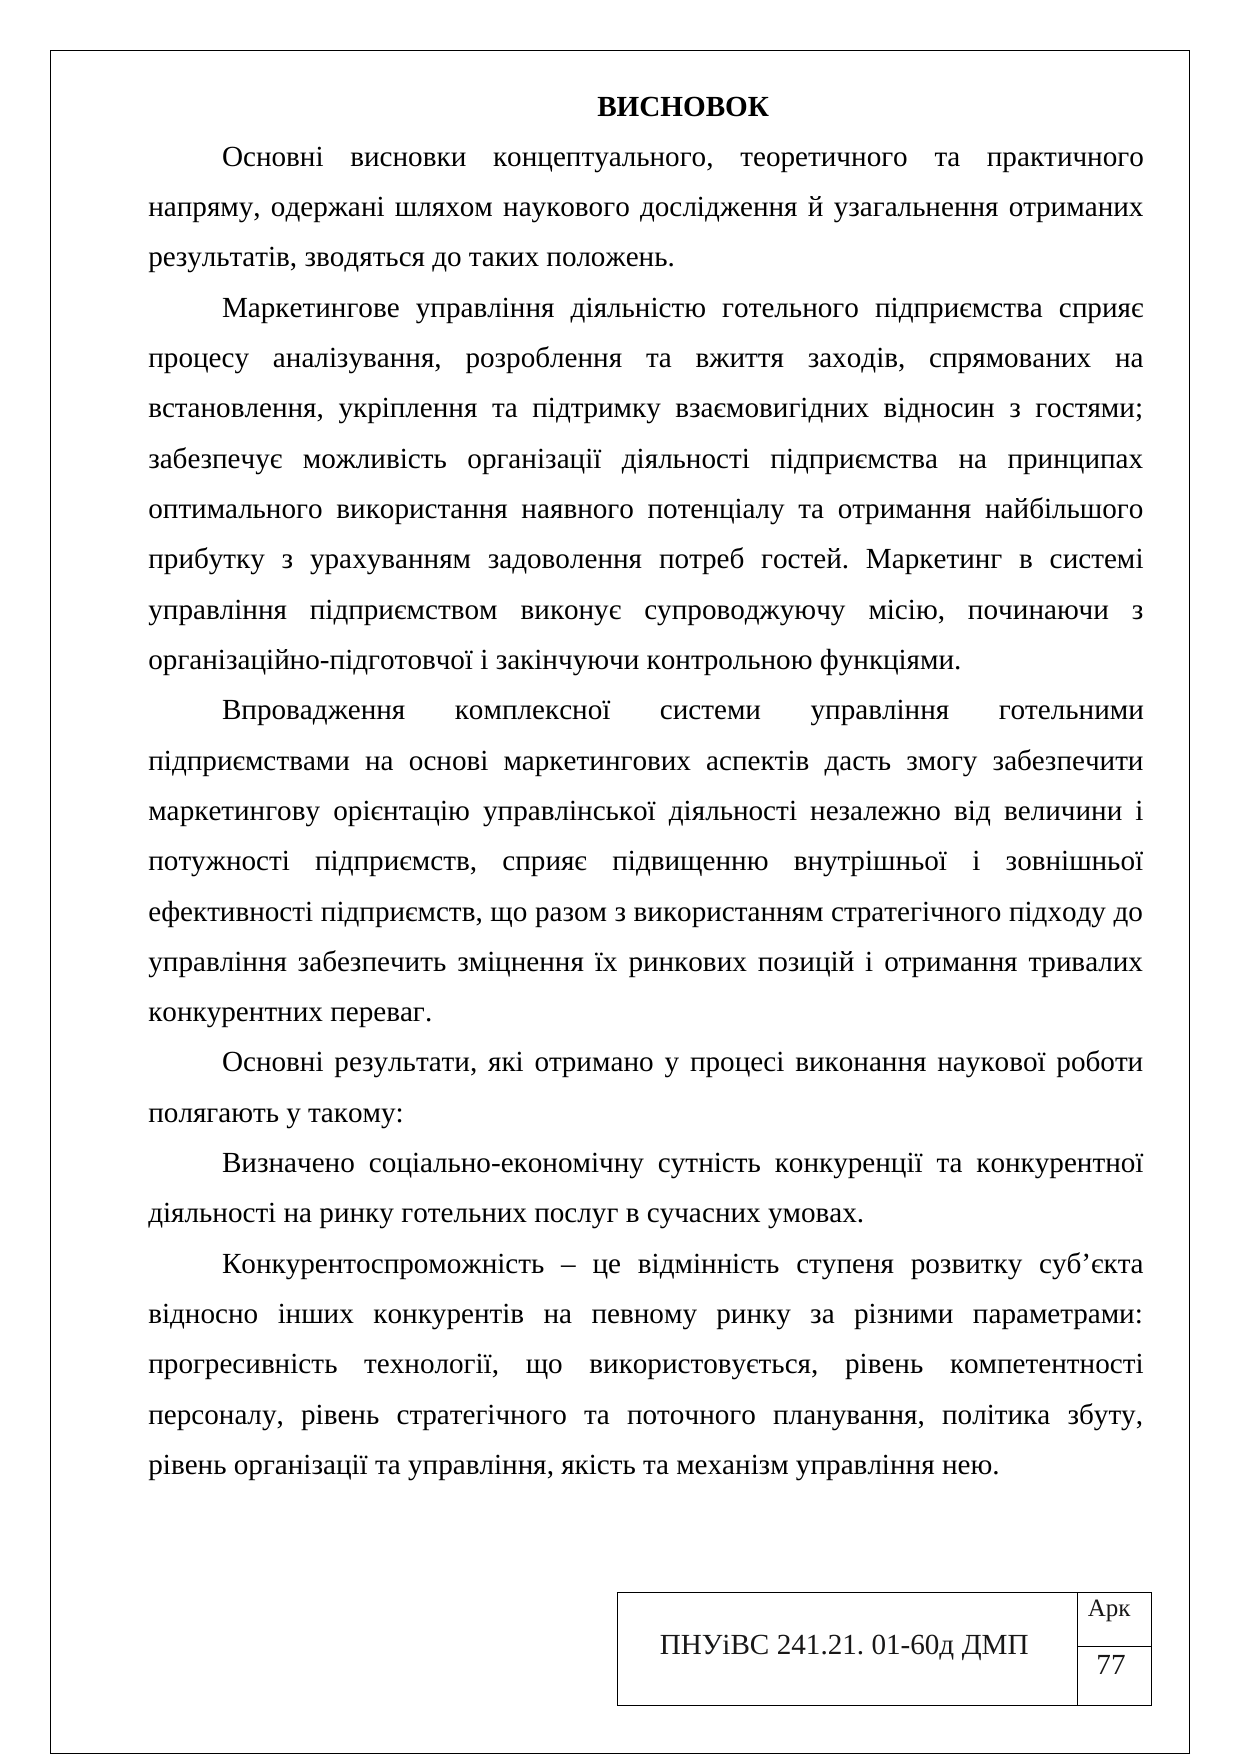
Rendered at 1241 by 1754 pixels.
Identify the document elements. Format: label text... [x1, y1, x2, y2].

text Визначено соціально-економічну сутність конкуренції та конкурентної діяльності на ринку готельних послуг в сучасних умовах. [148, 1145, 1144, 1229]
text Впровадження комплексної системи управління готельними підприємствами на основі маркетингових аспектів дасть змогу забезпечити маркетингову орієнтацію управлінської діяльності незалежно від величини і потужності підприємств, сприяє підвищенню внутрішньої і зовнішньої ефективності підприємств, що разом з використанням стратегічного підходу до управління забезпечить зміцнення їх ринкових позицій і отримання тривалих конкурентних переваг. [148, 692, 1144, 1028]
text Основні результати, які отримано у процесі виконання наукової роботи полягають у такому: [148, 1044, 1144, 1128]
text Маркетингове управління діяльністю готельного підприємства сприяє процесу аналізування, розроблення та вжиття заходів, спрямованих на встановлення, укріплення та підтримку взаємовигідних відносин з гостями; забезпечує можливість організації діяльності підприємства на принципах оптимального використання наявного потенціалу та отримання найбільшого прибутку з урахуванням задоволення потреб гостей. Маркетинг в системі управління підприємством виконує супроводжуючу місію, починаючи з організаційно-підготовчої і закінчуючи контрольною функціями. [148, 290, 1144, 676]
text Основні висновки концептуального, теоретичного та практичного напряму, одержані шляхом наукового дослідження й узагальнення отриманих результатів, зводяться до таких положень. [148, 139, 1144, 273]
text Конкурентоспроможність – це відмінність ступеня розвитку суб’єкта відносно інших конкурентів на певному ринку за різними параметрами: прогресивність технології, що використовується, рівень компетентності персоналу, рівень стратегічного та поточного планування, політика збуту, рівень організації та управління, якість та механізм управління нею. [148, 1246, 1144, 1481]
text ВИСНОВОК [148, 89, 1144, 122]
